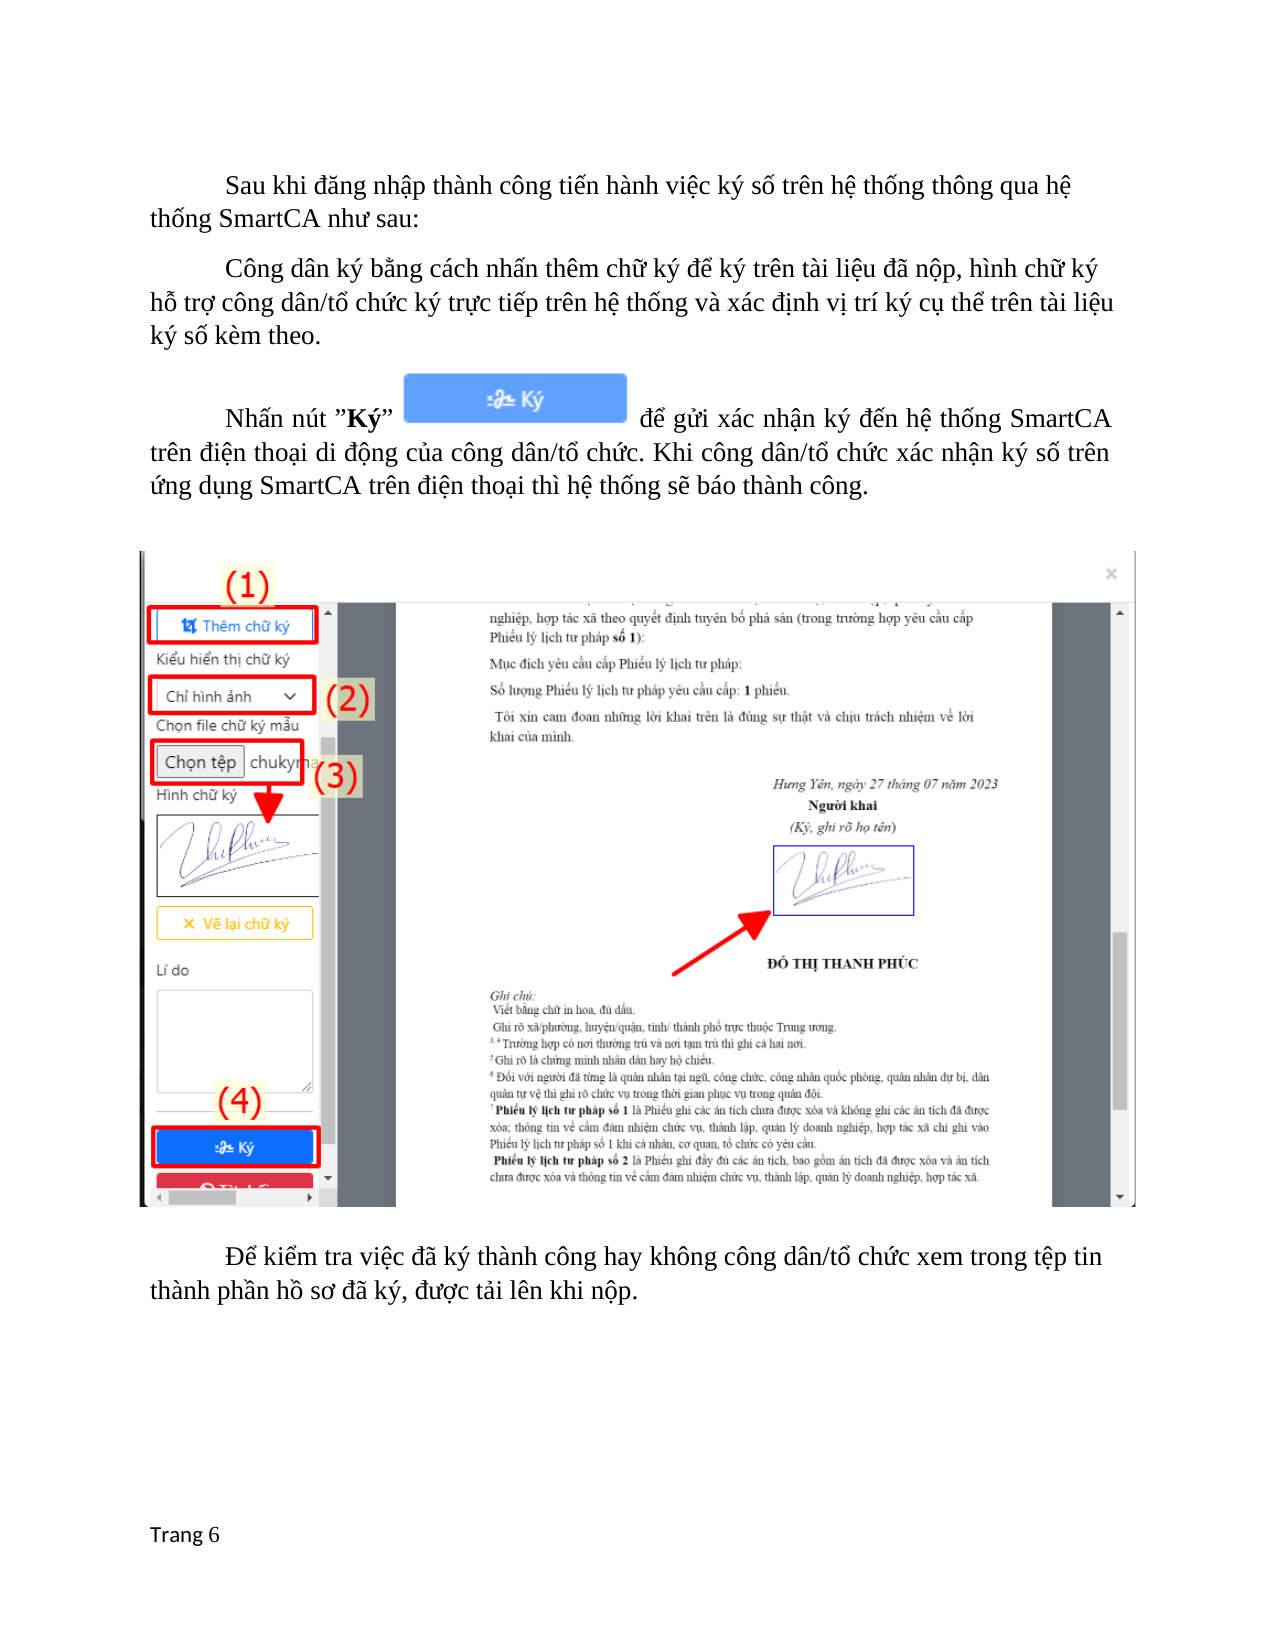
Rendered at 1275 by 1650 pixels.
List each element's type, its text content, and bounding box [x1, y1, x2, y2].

picture [139, 551, 1136, 1207]
text Công dân ký bằng cách nhấn thêm chữ ký để ký trên tài liệu đã nộp, hình chữ ký hỗ trợ công dân/tổ chức ký trực tiếp trên hệ thống và xác định vị trí ký cụ thể trên tài liệu ký số kèm theo. [150, 252, 1117, 351]
text Sau khi đăng nhập thành công tiến hành việc ký số trên hệ thống thông qua hệ thống SmartCA như sau: [150, 169, 1074, 233]
text Nhấn nút ”Ký” để gửi xác nhận ký đến hệ thống SmartCA trên điện thoại di động của công dân/tổ chức. Khi công dân/tổ chức xác nhận ký số trên ứng dụng SmartCA trên điện thoại thì hệ thống sẽ báo thành công. [150, 370, 1112, 500]
text Để kiểm tra việc đã ký thành công hay không công dân/tổ chức xem trong tệp tin thành phần hồ sơ đã ký, được tải lên khi nộp. [150, 1240, 1103, 1305]
picture [401, 369, 632, 428]
